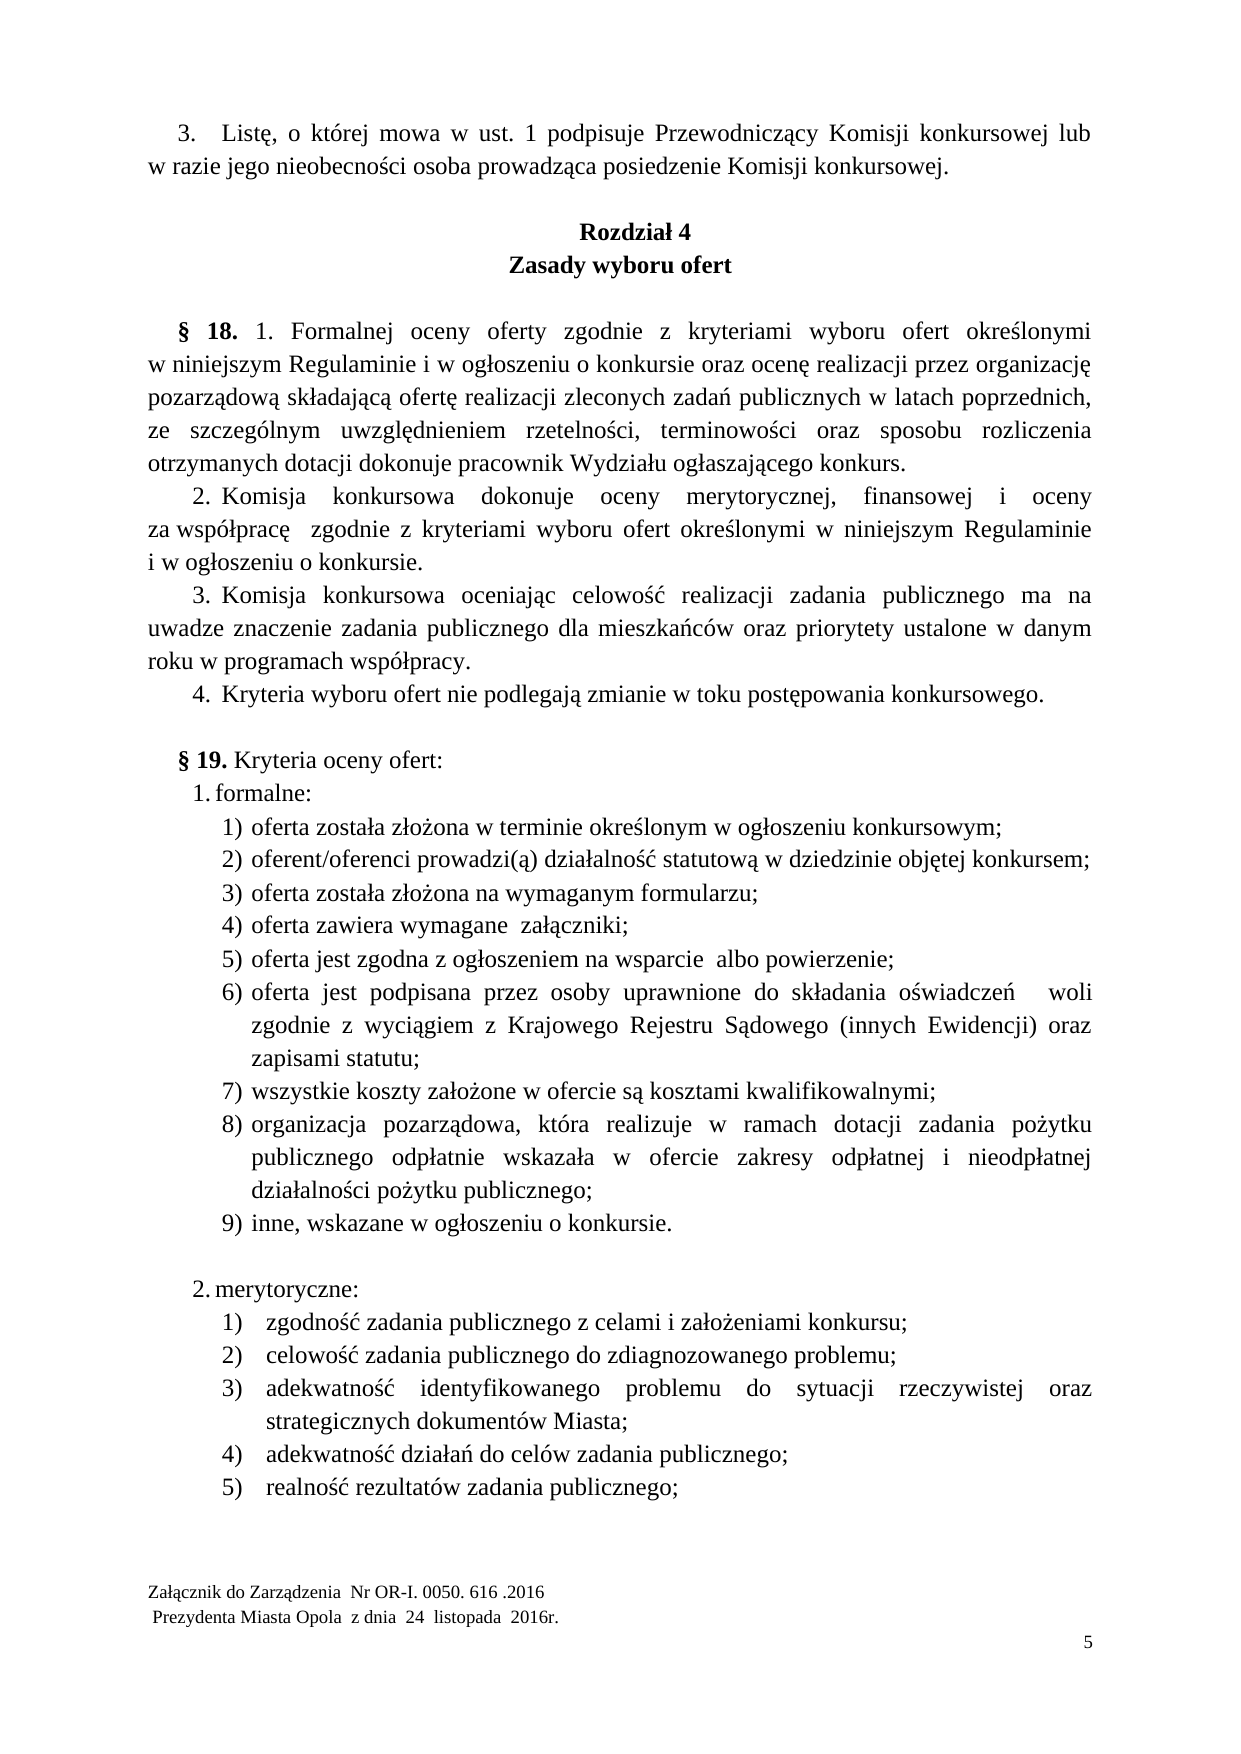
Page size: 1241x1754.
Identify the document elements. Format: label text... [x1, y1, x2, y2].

list oferent/oferenci prowadzi(ą) działalność statutową w dziedzinie objętej konkursem; [222, 844, 1092, 873]
list zgodność zadania publicznego z celami i założeniami konkursu; [222, 1307, 1092, 1336]
list oferta została złożona na wymaganym formularzu; [222, 878, 1092, 906]
list oferta została złożona w terminie określonym w ogłoszeniu konkursowym; [222, 812, 1092, 840]
list inne, wskazane w ogłoszeniu o konkursie. [222, 1208, 1092, 1237]
list organizacja pozarządowa, która realizuje w ramach dotacji zadania pożytku publicznego odpłatnie wskazała w ofercie zakresy odpłatnej i nieodpłatnej działalności pożytku publicznego; [222, 1109, 1092, 1203]
list adekwatność identyfikowanego problemu do sytuacji rzeczywistej oraz strategicznych dokumentów Miasta; [222, 1373, 1092, 1435]
list wszystkie koszty założone w ofercie są kosztami kwalifikowalnymi; [222, 1076, 1092, 1104]
list merytoryczne: [192, 1274, 1092, 1303]
list Kryteria wyboru ofert nie podlegają zmianie w toku postępowania konkursowego. [148, 679, 1092, 708]
text Zasady wyboru ofert [148, 250, 1092, 279]
list adekwatność działań do celów zadania publicznego; [222, 1439, 1092, 1468]
list oferta jest podpisana przez osoby uprawnione do składania oświadczeń woli zgodnie z wyciągiem z Krajowego Rejestru Sądowego (innych Ewidencji) oraz zapisami statutu; [222, 977, 1092, 1071]
list formalne: [192, 778, 1092, 807]
text § 18. 1. Formalnej oceny oferty zgodnie z kryteriami wyboru ofert określonymi w niniejszym Regulaminie i w ogłoszeniu o konkursie oraz ocenę realizacji przez organizację pozarządową składającą ofertę realizacji zleconych zadań publicznych w latach poprzednich, ze szczególnym uwzględnieniem rzetelności, terminowości oraz sposobu rozliczenia otrzymanych dotacji dokonuje pracownik Wydziału ogłaszającego konkurs. [148, 316, 1092, 477]
list Komisja konkursowa dokonuje oceny merytorycznej, finansowej i oceny za współpracę zgodnie z kryteriami wyboru ofert określonymi w niniejszym Regulaminie i w ogłoszeniu o konkursie. [148, 481, 1092, 576]
list Komisja konkursowa oceniając celowość realizacji zadania publicznego ma na uwadze znaczenie zadania publicznego dla mieszkańców oraz priorytety ustalone w danym roku w programach współpracy. [148, 580, 1092, 675]
list Listę, o której mowa w ust. 1 podpisuje Przewodniczący Komisji konkursowej lub w razie jego nieobecności osoba prowadząca posiedzenie Komisji konkursowej. [148, 118, 1092, 180]
list oferta zawiera wymagane załączniki; [222, 911, 1092, 939]
text § 19. Kryteria oceny ofert: [148, 746, 1092, 774]
list Rozdział 4 [177, 217, 1092, 246]
list realność rezultatów zadania publicznego; [222, 1472, 1092, 1501]
list celowość zadania publicznego do zdiagnozowanego problemu; [222, 1340, 1092, 1369]
list oferta jest zgodna z ogłoszeniem na wsparcie albo powierzenie; [222, 944, 1092, 972]
